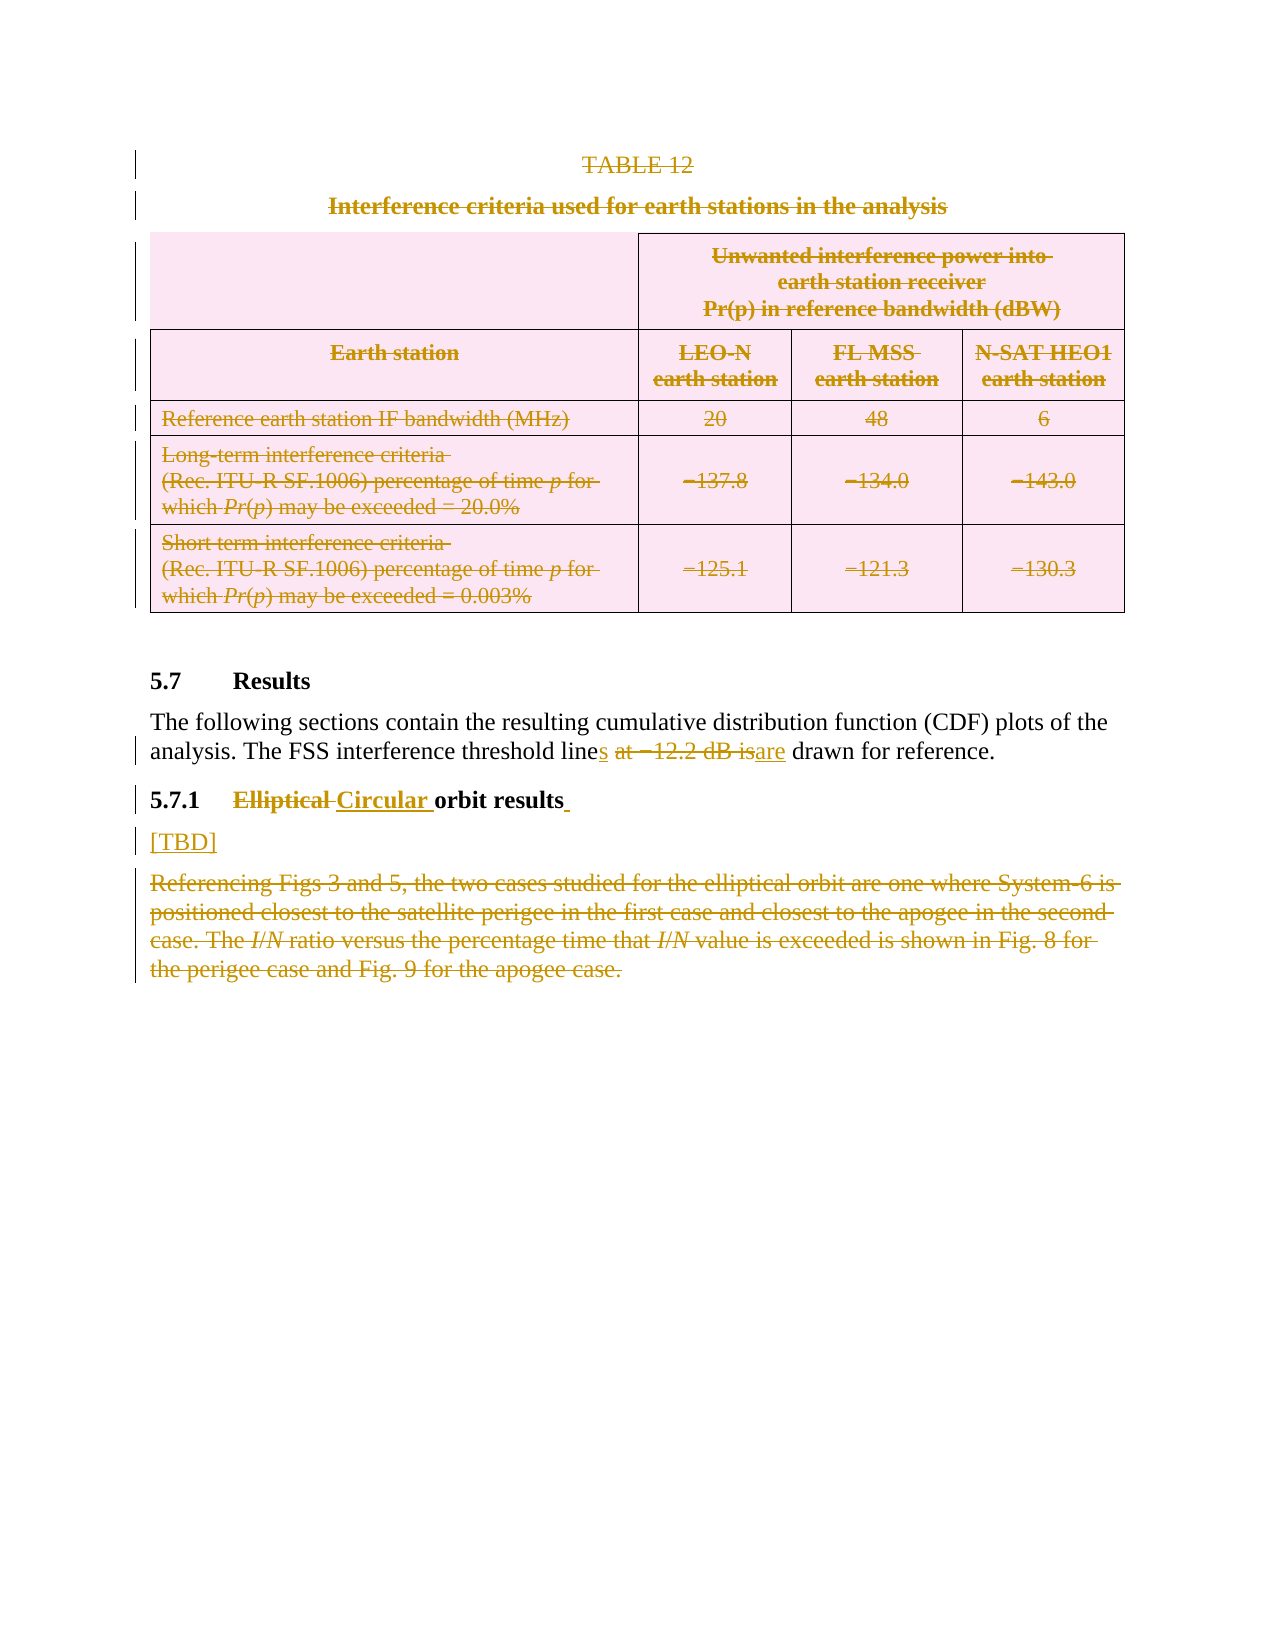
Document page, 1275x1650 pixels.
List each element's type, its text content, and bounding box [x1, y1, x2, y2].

subtitle 5.7 Results [150, 666, 1125, 694]
text The following sections contain the resulting cumulative distribution function (CDF) plots of the analysis. The FSS interference threshold line drawn for reference. [150, 707, 1125, 764]
subtitle 5.7.1 orbit results [150, 785, 1125, 814]
